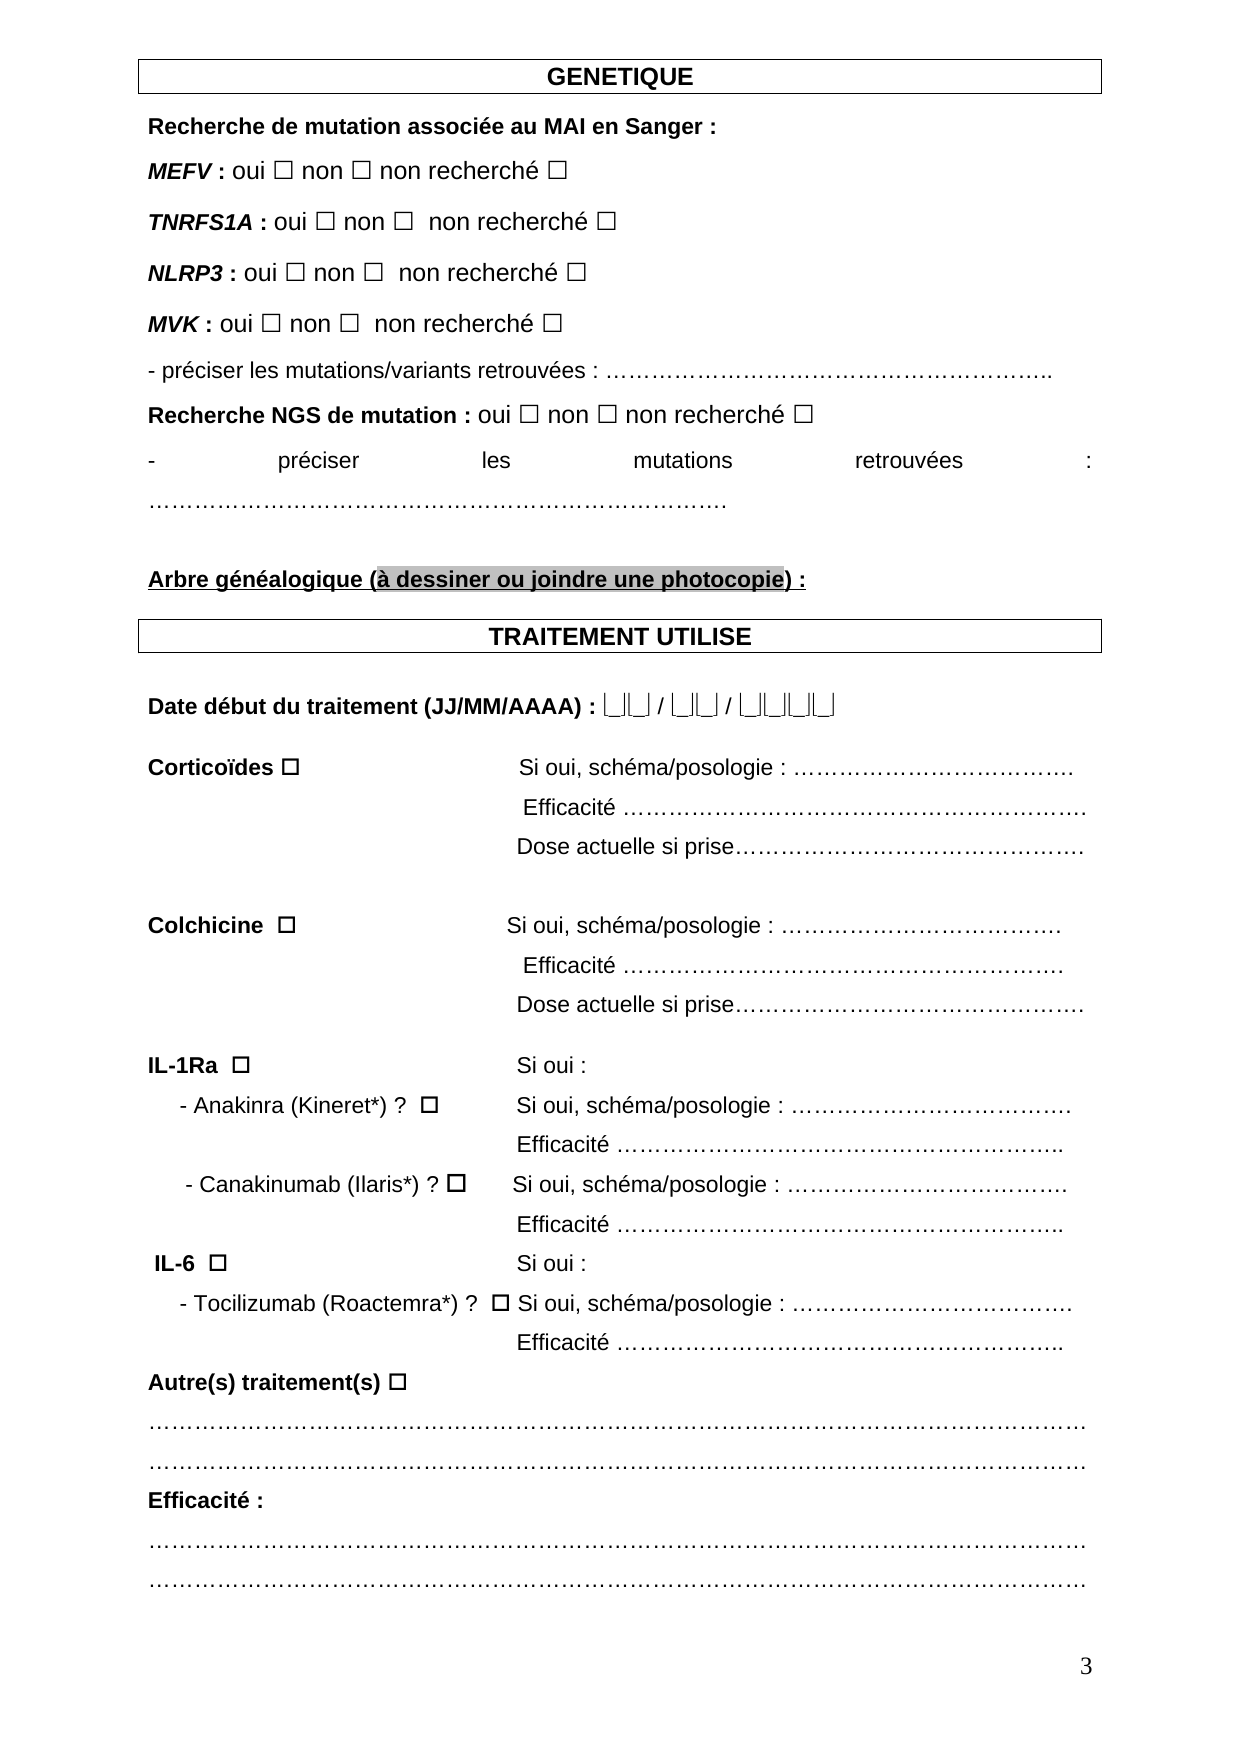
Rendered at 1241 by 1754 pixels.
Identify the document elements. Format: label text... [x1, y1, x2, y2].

text MEFV : oui non non recherché [148, 153, 1092, 187]
text IL-6 Si oui : [148, 1250, 1092, 1277]
text - préciser les mutations/variants retrouvées : ………………………………………………….. [148, 357, 1092, 383]
text Arbre généalogique (à dessiner ou joindre une photocopie) : [784, 566, 1092, 592]
text TNRFS1A : oui non non recherché [148, 204, 1092, 238]
text Efficacité : ………………………………………………………………………………………………………………………………………………………………………………………………………………………… [148, 1487, 1092, 1592]
text Date début du traitement (JJ/MM/AAAA) : / / [148, 693, 1092, 719]
text Efficacité ………………………………………………….. [516, 1211, 1092, 1237]
text Efficacité ……………………………………………………. [516, 794, 1092, 820]
text Efficacité ………………………………………………….. [516, 1131, 1092, 1157]
text Arbre généalogique (à dessiner ou joindre une photocopie) : [148, 566, 377, 589]
text Colchicine Si oui, schéma/posologie : ………………………………. [148, 912, 1092, 938]
subtitle GENETIQUE [139, 60, 1101, 93]
text - Anakinra (Kineret*) ? Si oui, schéma/posologie : ………………………………. [148, 1092, 1092, 1118]
text Recherche NGS de mutation : oui non non recherché [148, 396, 1092, 430]
subtitle TRAITEMENT UTILISE [139, 620, 1101, 652]
text ………………………………………………………………………………………………………………………………………………………………………………………………………………………… [148, 1408, 1092, 1474]
text IL-1Ra Si oui : [148, 1052, 1092, 1078]
text - Canakinumab (Ilaris*) ? Si oui, schéma/posologie : ………………………………. [185, 1171, 1092, 1197]
text Dose actuelle si prise………………………………………. [516, 833, 1092, 859]
text MVK : oui non non recherché [148, 306, 1092, 340]
text NLRP3 : oui non non recherché [148, 255, 1092, 289]
text Recherche de mutation associée au MAI en Sanger : [148, 113, 1092, 139]
text Corticoïdes Si oui, schéma/posologie : ………………………………. [148, 754, 1092, 780]
text - Tocilizumab (Roactemra*) ? Si oui, schéma/posologie : ………………………………. [148, 1290, 1092, 1316]
text Dose actuelle si prise………………………………………. [516, 991, 1092, 1017]
text - préciser les mutations retrouvées : …………………………………………………………………. [148, 447, 1092, 513]
text Efficacité ………………………………………………….. [516, 1329, 1092, 1356]
text Autre(s) traitement(s) [148, 1369, 1092, 1395]
text Efficacité …………………………………………………. [516, 952, 1092, 978]
